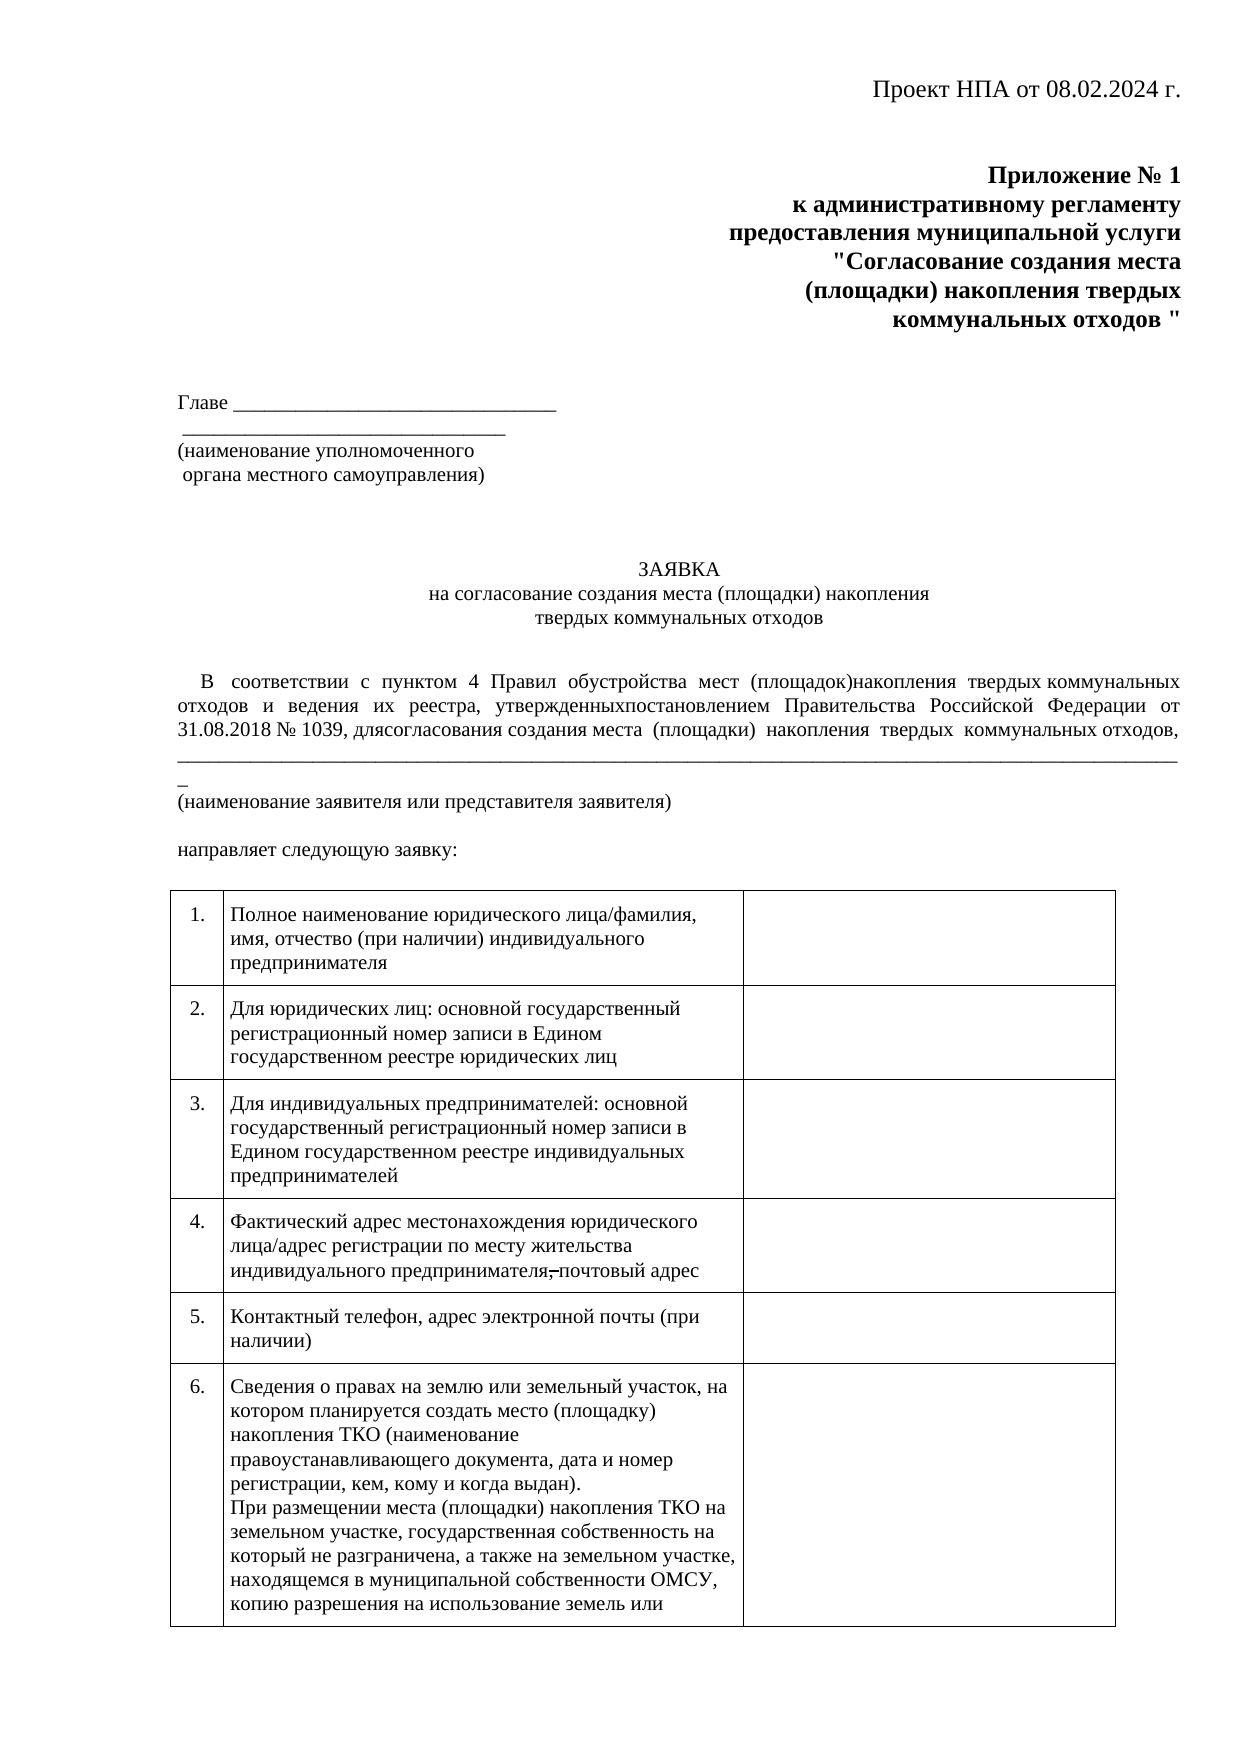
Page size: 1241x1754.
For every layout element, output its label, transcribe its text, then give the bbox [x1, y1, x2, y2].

table_header Полное наименование юридического лица/фамилия, имя, отчество (при наличии) индивидуального предпринимателя [224, 891, 743, 985]
text Приложение № 1 [177, 160, 1181, 189]
subtitle направляет следующую заявку: [177, 837, 1181, 861]
text предоставления муниципальной услуги [177, 217, 1181, 246]
table_cell 3. [171, 1080, 223, 1198]
table_header [744, 891, 1115, 985]
table_cell Для юридических лиц: основной государственный регистрационный номер записи в Едином государственном реестре юридических лиц [224, 986, 743, 1079]
table_cell 5. [171, 1293, 223, 1363]
table_cell [744, 1293, 1115, 1363]
subtitle на согласование создания места (площадки) накопления [177, 581, 1181, 605]
subtitle ЗАЯВКА [177, 557, 1181, 581]
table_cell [224, 1364, 743, 1626]
table_cell [744, 1080, 1115, 1198]
table_cell Фактический адрес местонахождения юридического лица/адрес регистрации по месту жительства индивидуального предпринимателя, почтовый адрес [224, 1199, 743, 1292]
text "Согласование создания места [177, 246, 1181, 275]
table_cell Для индивидуальных предпринимателей: основной государственный регистрационный номер записи в Едином государственном реестре индивидуальных предпринимателей [224, 1080, 743, 1198]
table_cell 2. [171, 986, 223, 1079]
subtitle _________________________________________________________________________________________________ [177, 741, 1181, 789]
subtitle _______________________________ [177, 414, 1181, 438]
subtitle (наименование заявителя или представителя заявителя) [177, 789, 1181, 813]
text к административному регламенту [177, 189, 1181, 217]
subtitle В соответствии с пунктом 4 Правил обустройства мест (площадок)накопления твердых коммунальных отходов и ведения их реестра, утвержденныхпостановлением Правительства Российской Федерации от 31.08.2018 № 1039, длясогласования создания места (площадки) накопления твердых коммунальных отходов, [177, 669, 1181, 741]
table_cell [744, 1364, 1115, 1626]
subtitle твердых коммунальных отходов [177, 605, 1181, 629]
subtitle органа местного самоуправления) [177, 462, 1181, 486]
table_header 1. [171, 891, 223, 985]
table_cell 4. [171, 1199, 223, 1292]
text (площадки) накопления твердых [177, 275, 1181, 304]
subtitle Главе _______________________________ [177, 390, 1181, 414]
text коммунальных отходов " [177, 304, 1181, 332]
subtitle (наименование уполномоченного [177, 438, 1181, 462]
table_cell [744, 986, 1115, 1079]
table_cell 6. [171, 1364, 223, 1626]
table_cell Контактный телефон, адрес электронной почты (при наличии) [224, 1293, 743, 1363]
table_cell [744, 1199, 1115, 1292]
